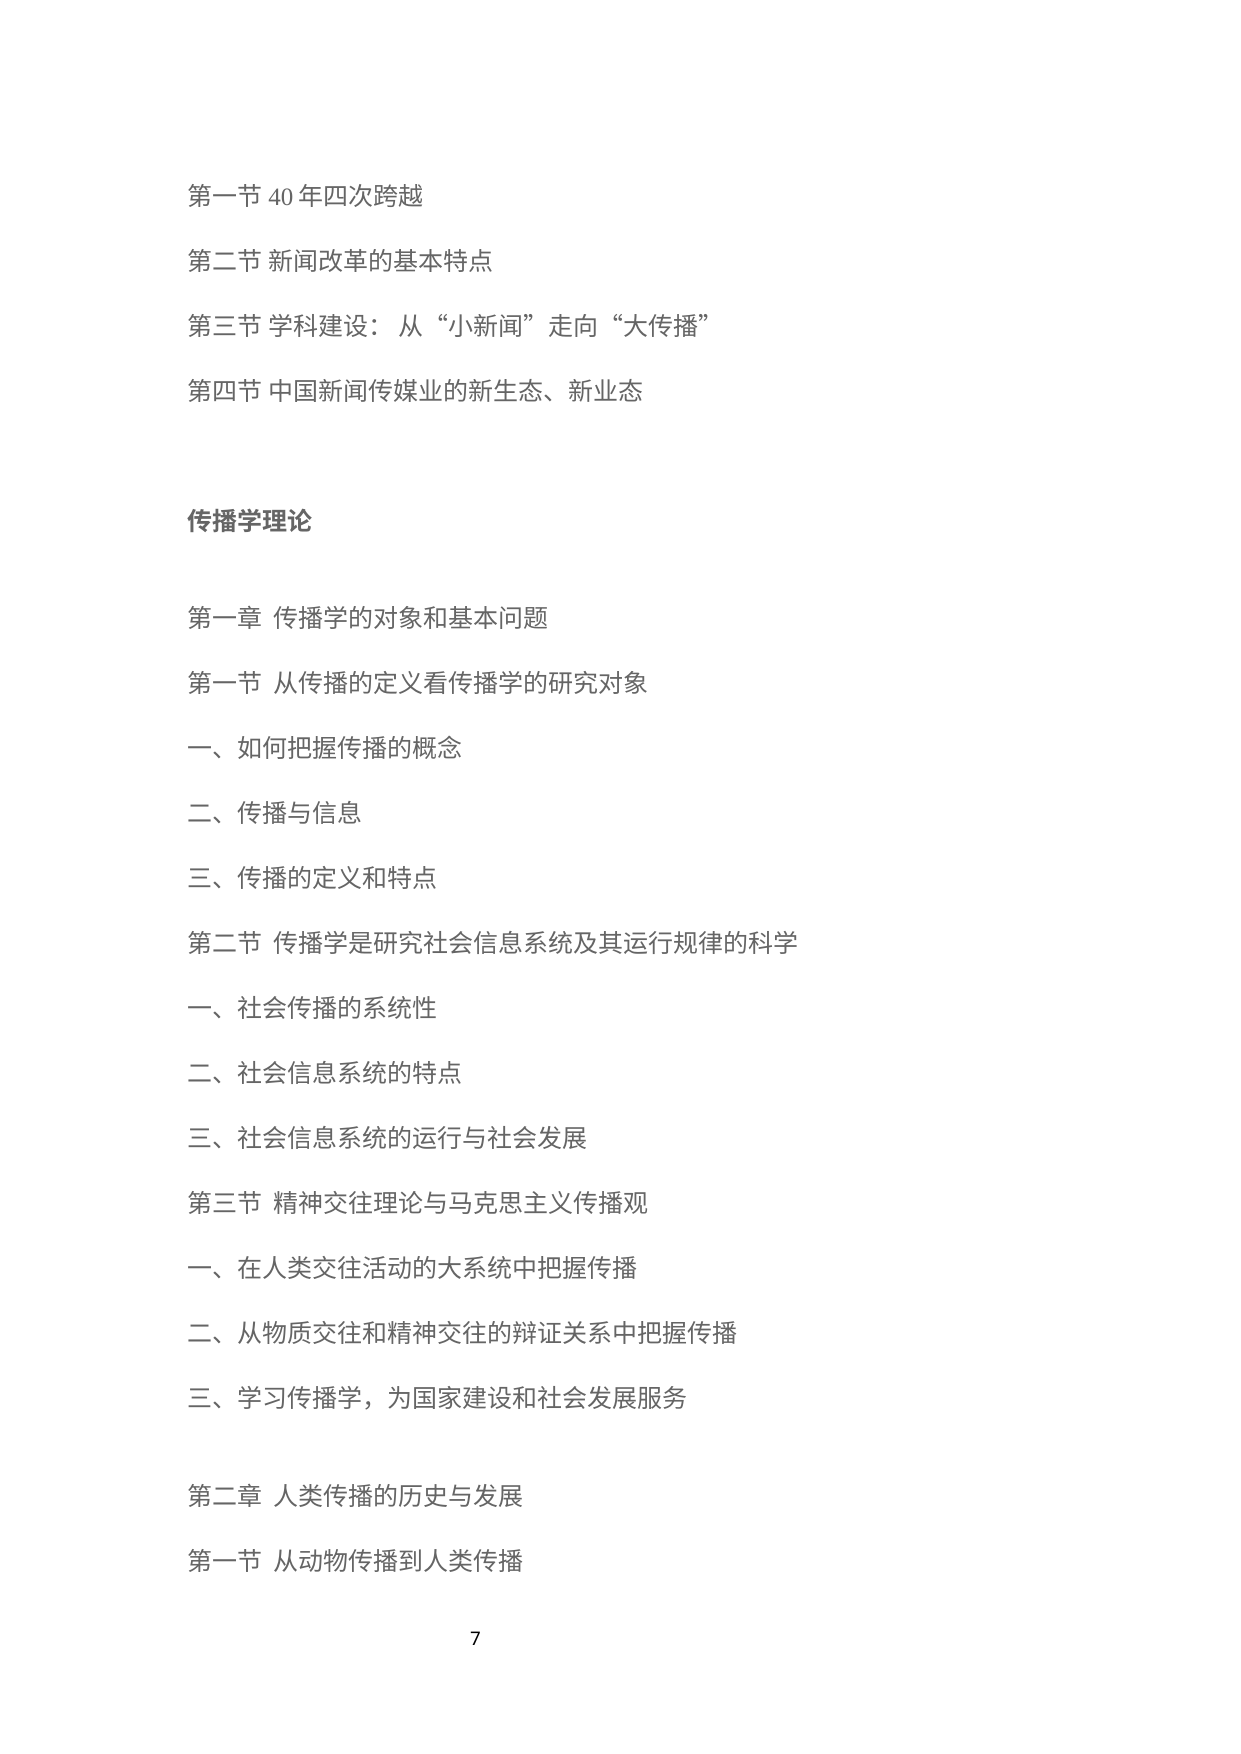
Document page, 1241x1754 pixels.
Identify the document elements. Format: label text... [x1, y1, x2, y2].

text 第二节 新闻改革的基本特点 [187, 227, 1053, 292]
text 第四节 中国新闻传媒业的新生态、新业态 [187, 357, 1053, 422]
text 传播学理论 [187, 487, 1053, 552]
text 第一节 40年四次跨越 [187, 162, 1053, 227]
text 一、社会传播的系统性 [187, 974, 1053, 1039]
text 第一节 从动物传播到人类传播 [187, 1527, 1053, 1592]
text 三、传播的定义和特点 [187, 844, 1053, 909]
text 第一章 传播学的对象和基本问题 [187, 584, 1053, 649]
text 一、如何把握传播的概念 [187, 714, 1053, 779]
text 第三节 学科建设： 从“小新闻”走向“大传播” [187, 292, 1053, 357]
text 二、传播与信息 [187, 779, 1053, 844]
text 第一节 从传播的定义看传播学的研究对象 [187, 649, 1053, 714]
text 三、学习传播学，为国家建设和社会发展服务 [187, 1364, 1053, 1429]
text 三、社会信息系统的运行与社会发展 [187, 1104, 1053, 1169]
text 第二节 传播学是研究社会信息系统及其运行规律的科学 [187, 909, 1053, 974]
text 二、从物质交往和精神交往的辩证关系中把握传播 [187, 1299, 1053, 1364]
text 二、社会信息系统的特点 [187, 1039, 1053, 1104]
text 一、在人类交往活动的大系统中把握传播 [187, 1234, 1053, 1299]
text 第二章 人类传播的历史与发展 [187, 1462, 1053, 1527]
text 第三节 精神交往理论与马克思主义传播观 [187, 1169, 1053, 1234]
